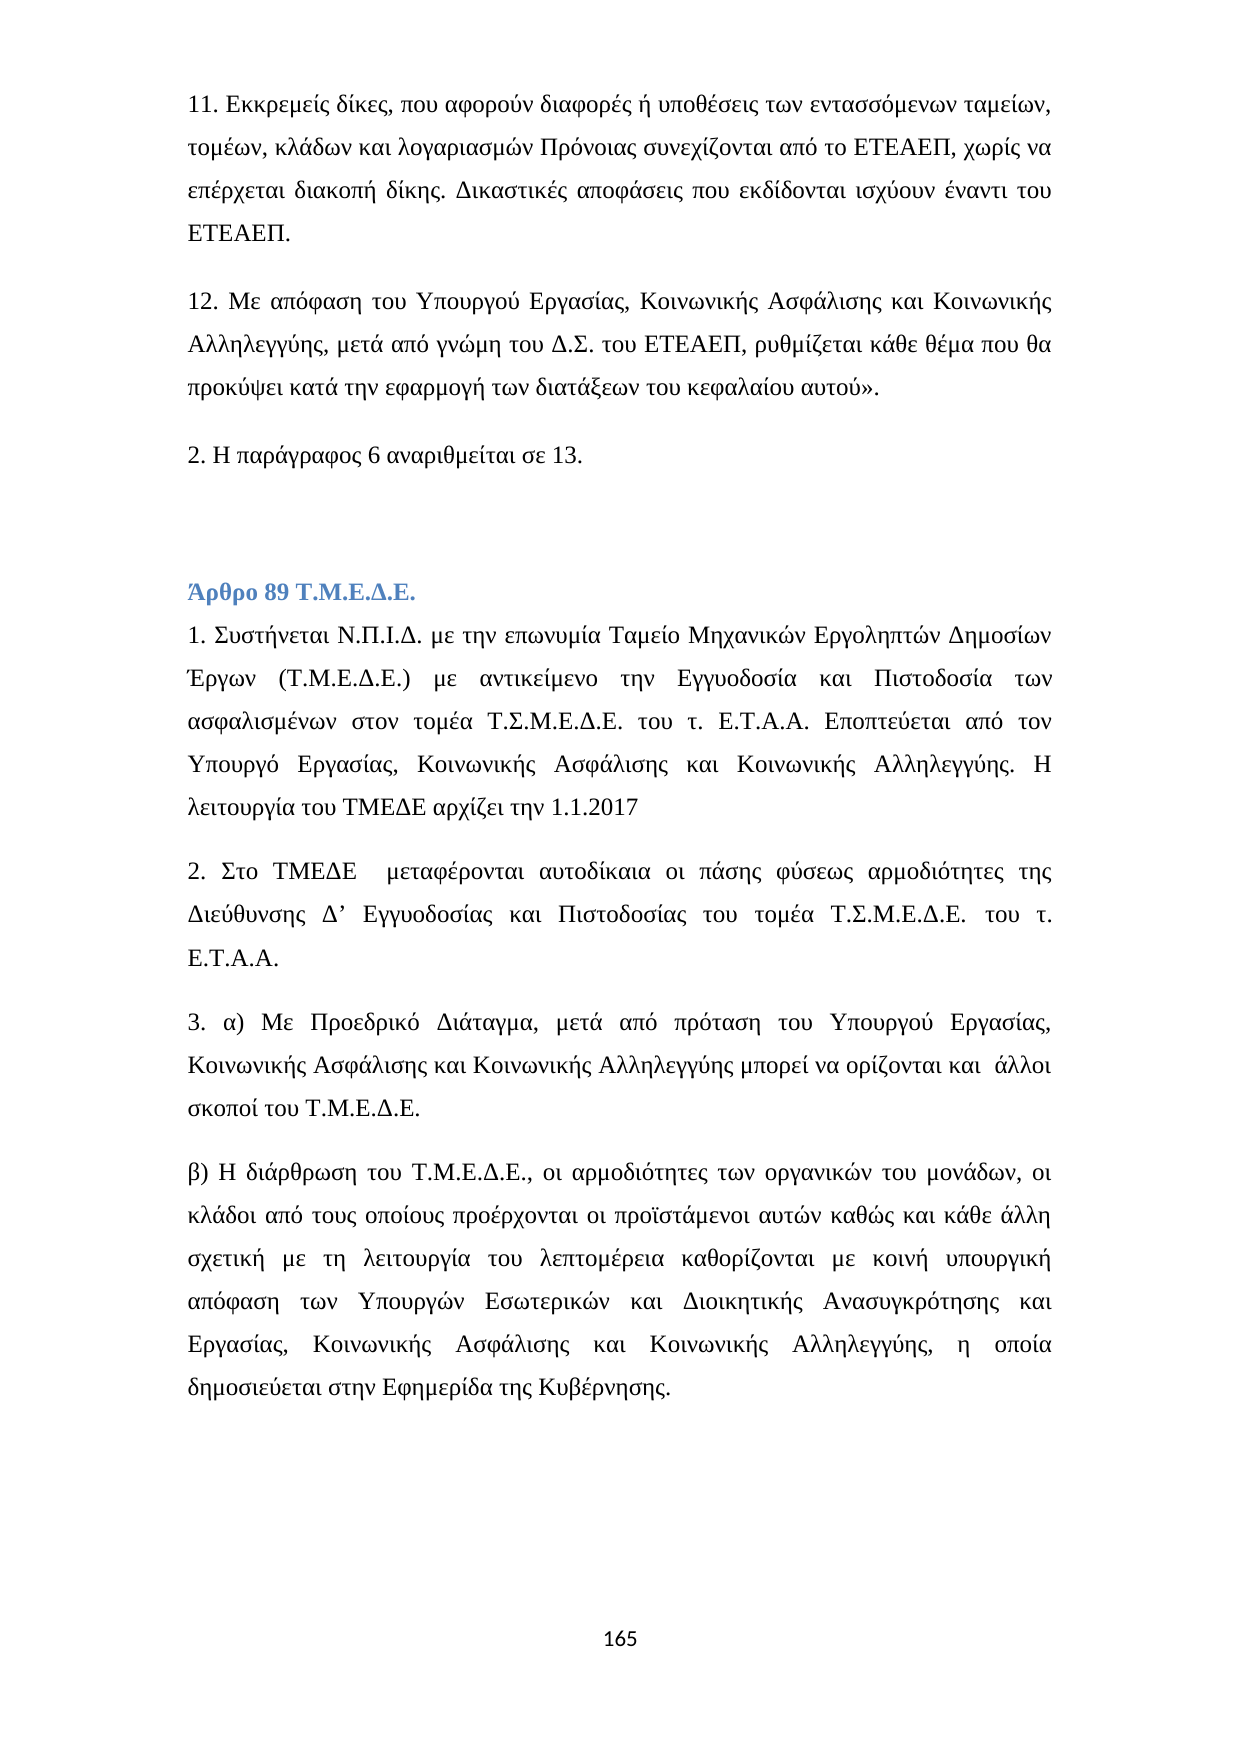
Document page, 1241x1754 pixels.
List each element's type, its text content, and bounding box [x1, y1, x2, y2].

text β) Η διάρθρωση του Τ.Μ.Ε.Δ.Ε., οι αρμοδιότητες των οργανικών του μονάδων, οι κλάδοι από τους οποίους προέρχονται οι προϊστάμενοι αυτών καθώς και κάθε άλλη σχετική με τη λειτουργία του λεπτομέρεια καθορίζονται με κοινή υπουργική απόφαση των Υπουργών Εσωτερικών και Διοικητικής Ανασυγκρότησης και Εργασίας, Κοινωνικής Ασφάλισης και Κοινωνικής Αλληλεγγύης, η οποία δημοσιεύεται στην Εφημερίδα της Κυβέρνησης. [187, 1157, 1053, 1401]
text 11. Εκκρεμείς δίκες, που αφορούν διαφορές ή υποθέσεις των εντασσόμενων ταμείων, τομέων, κλάδων και λογαριασμών Πρόνοιας συνεχίζονται από το ΕΤΕΑΕΠ, χωρίς να επέρχεται διακοπή δίκης. Δικαστικές αποφάσεις που εκδίδονται ισχύουν έναντι του ΕΤΕΑΕΠ. [187, 89, 1053, 247]
text 2. Στο ΤΜΕΔΕ μεταφέρονται αυτοδίκαια οι πάσης φύσεως αρμοδιότητες της Διεύθυνσης Δ’ Εγγυοδοσίας και Πιστοδοσίας του τομέα Τ.Σ.Μ.Ε.Δ.Ε. του τ. Ε.Τ.Α.Α. [187, 856, 1053, 971]
subtitle Άρθρο 89 Τ.Μ.Ε.Δ.Ε. [187, 577, 1053, 606]
text 12. Με απόφαση του Υπουργού Εργασίας, Κοινωνικής Ασφάλισης και Κοινωνικής Αλληλεγγύης, μετά από γνώμη του Δ.Σ. του ΕΤΕΑΕΠ, ρυθμίζεται κάθε θέμα που θα προκύψει κατά την εφαρμογή των διατάξεων του κεφαλαίου αυτού». [187, 286, 1053, 401]
text 3. α) Με Προεδρικό Διάταγμα, μετά από πρόταση του Υπουργού Εργασίας, Κοινωνικής Ασφάλισης και Κοινωνικής Αλληλεγγύης μπορεί να ορίζονται και άλλοι σκοποί του Τ.Μ.Ε.Δ.Ε. [187, 1007, 1053, 1122]
text 1. Συστήνεται Ν.Π.Ι.Δ. με την επωνυμία Ταμείο Μηχανικών Εργοληπτών Δημοσίων Έργων (Τ.Μ.Ε.Δ.Ε.) με αντικείμενο την Εγγυοδοσία και Πιστοδοσία των ασφαλισμένων στον τομέα Τ.Σ.Μ.Ε.Δ.Ε. του τ. Ε.Τ.Α.Α. Εποπτεύεται από τον Υπουργό Εργασίας, Κοινωνικής Ασφάλισης και Κοινωνικής Αλληλεγγύης. Η λειτουργία του ΤΜΕΔΕ αρχίζει την 1.1.2017 [187, 620, 1053, 821]
text 2. Η παράγραφος 6 αναριθμείται σε 13. [187, 441, 1053, 469]
